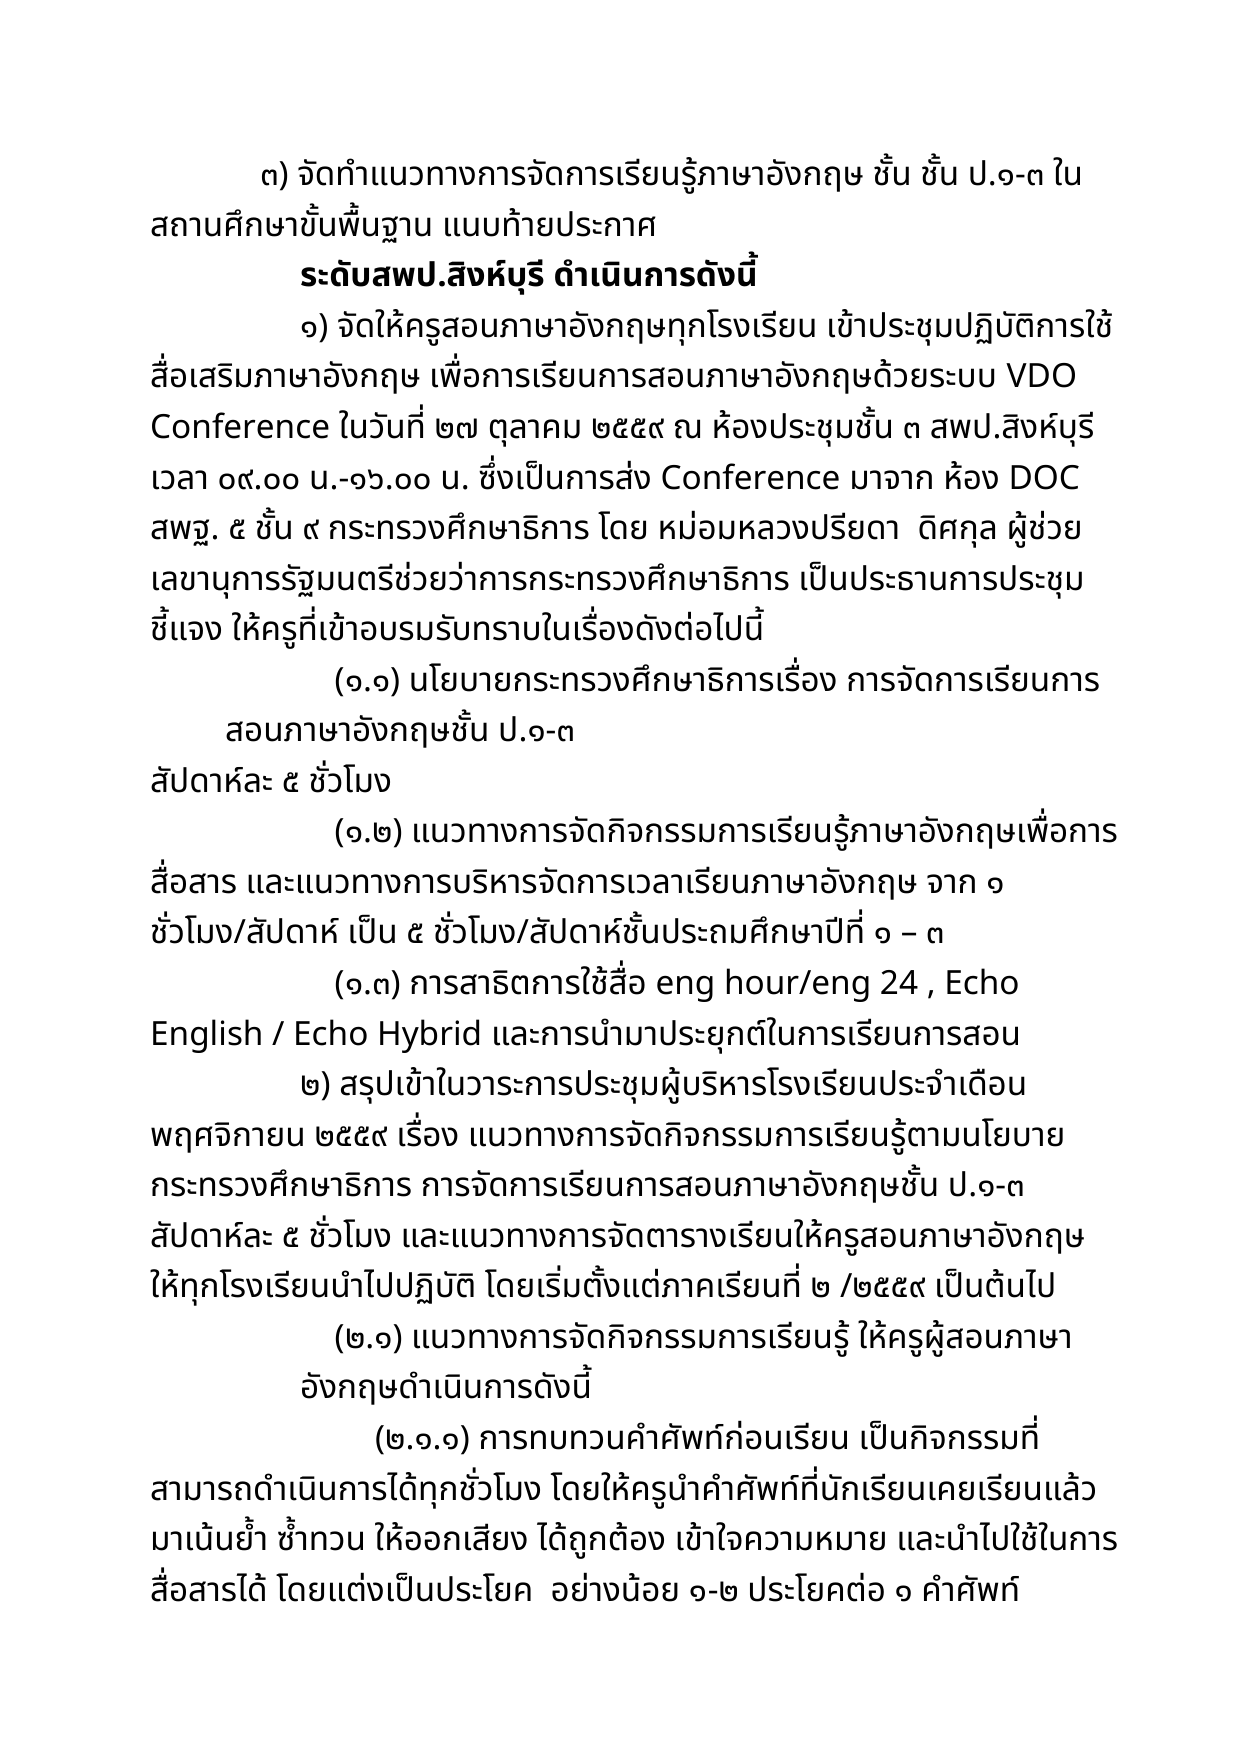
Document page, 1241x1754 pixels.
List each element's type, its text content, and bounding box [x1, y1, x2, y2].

text (๑.๓) การสาธิตการใช้สื่อ eng hour/eng 24 , Echo English / Echo Hybrid และการนำมาประยุกต์ในการเรียนการสอน [150, 959, 1122, 1060]
text (๒.๑) แนวทางการจัดกิจกรรมการเรียนรู้ ให้ครูผู้สอนภาษาอังกฤษดำเนินการดังนี้ [300, 1313, 1122, 1414]
text สัปดาห์ละ ๕ ชั่วโมง [150, 757, 1122, 807]
text (๑.๑) นโยบายกระทรวงศึกษาธิการเรื่อง การจัดการเรียนการสอนภาษาอังกฤษชั้น ป.๑-๓ [225, 656, 1122, 757]
text (๒.๑.๑) การทบทวนคำศัพท์ก่อนเรียน เป็นกิจกรรมที่สามารถดำเนินการได้ทุกชั่วโมง โดยให้ครูนำคำศัพท์ที่นักเรียนเคยเรียนแล้วมาเน้นย้ำ ซ้ำทวน ให้ออกเสียง ได้ถูกต้อง เข้าใจความหมาย และนำไปใช้ในการสื่อสารได้ โดยแต่งเป็นประโยค อย่างน้อย ๑-๒ ประโยคต่อ ๑ คำศัพท์ [150, 1414, 1122, 1616]
text ระดับสพป.สิงห์บุรี ดำเนินการดังนี้ [225, 251, 1122, 302]
text ๑) จัดให้ครูสอนภาษาอังกฤษทุกโรงเรียน เข้าประชุมปฏิบัติการใช้สื่อเสริมภาษาอังกฤษ เพื่อการเรียนการสอนภาษาอังกฤษด้วยระบบ VDO Conference ในวันที่ ๒๗ ตุลาคม ๒๕๕๙ ณ ห้องประชุมชั้น ๓ สพป.สิงห์บุรีเวลา ๐๙.๐๐ น.-๑๖.๐๐ น. ซึ่งเป็นการส่ง Conference มาจาก ห้อง DOC สพฐ. ๕ ชั้น ๙ กระทรวงศึกษาธิการ โดย หม่อมหลวงปรียดา ดิศกุล ผู้ช่วยเลขานุการรัฐมนตรีช่วยว่าการกระทรวงศึกษาธิการ เป็นประธานการประชุมชี้แจง ให้ครูที่เข้าอบรมรับทราบในเรื่องดังต่อไปนี้ [150, 302, 1122, 656]
text (๑.๒) แนวทางการจัดกิจกรรมการเรียนรู้ภาษาอังกฤษเพื่อการสื่อสาร และแนวทางการบริหารจัดการเวลาเรียนภาษาอังกฤษ จาก ๑ ชั่วโมง/สัปดาห์ เป็น ๕ ชั่วโมง/สัปดาห์ชั้นประถมศึกษาปีที่ ๑ – ๓ [150, 807, 1122, 959]
text ๒) สรุปเข้าในวาระการประชุมผู้บริหารโรงเรียนประจำเดือนพฤศจิกายน ๒๕๕๙ เรื่อง แนวทางการจัดกิจกรรมการเรียนรู้ตามนโยบายกระทรวงศึกษาธิการ การจัดการเรียนการสอนภาษาอังกฤษชั้น ป.๑-๓ สัปดาห์ละ ๕ ชั่วโมง และแนวทางการจัดตารางเรียนให้ครูสอนภาษาอังกฤษ ให้ทุกโรงเรียนนำไปปฏิบัติ โดยเริ่มตั้งแต่ภาคเรียนที่ ๒ /๒๕๕๙ เป็นต้นไป [150, 1060, 1122, 1313]
text ๓) จัดทำแนวทางการจัดการเรียนรู้ภาษาอังกฤษ ชั้น ชั้น ป.๑-๓ ในสถานศึกษาขั้นพื้นฐาน แนบท้ายประกาศ [150, 150, 1122, 251]
